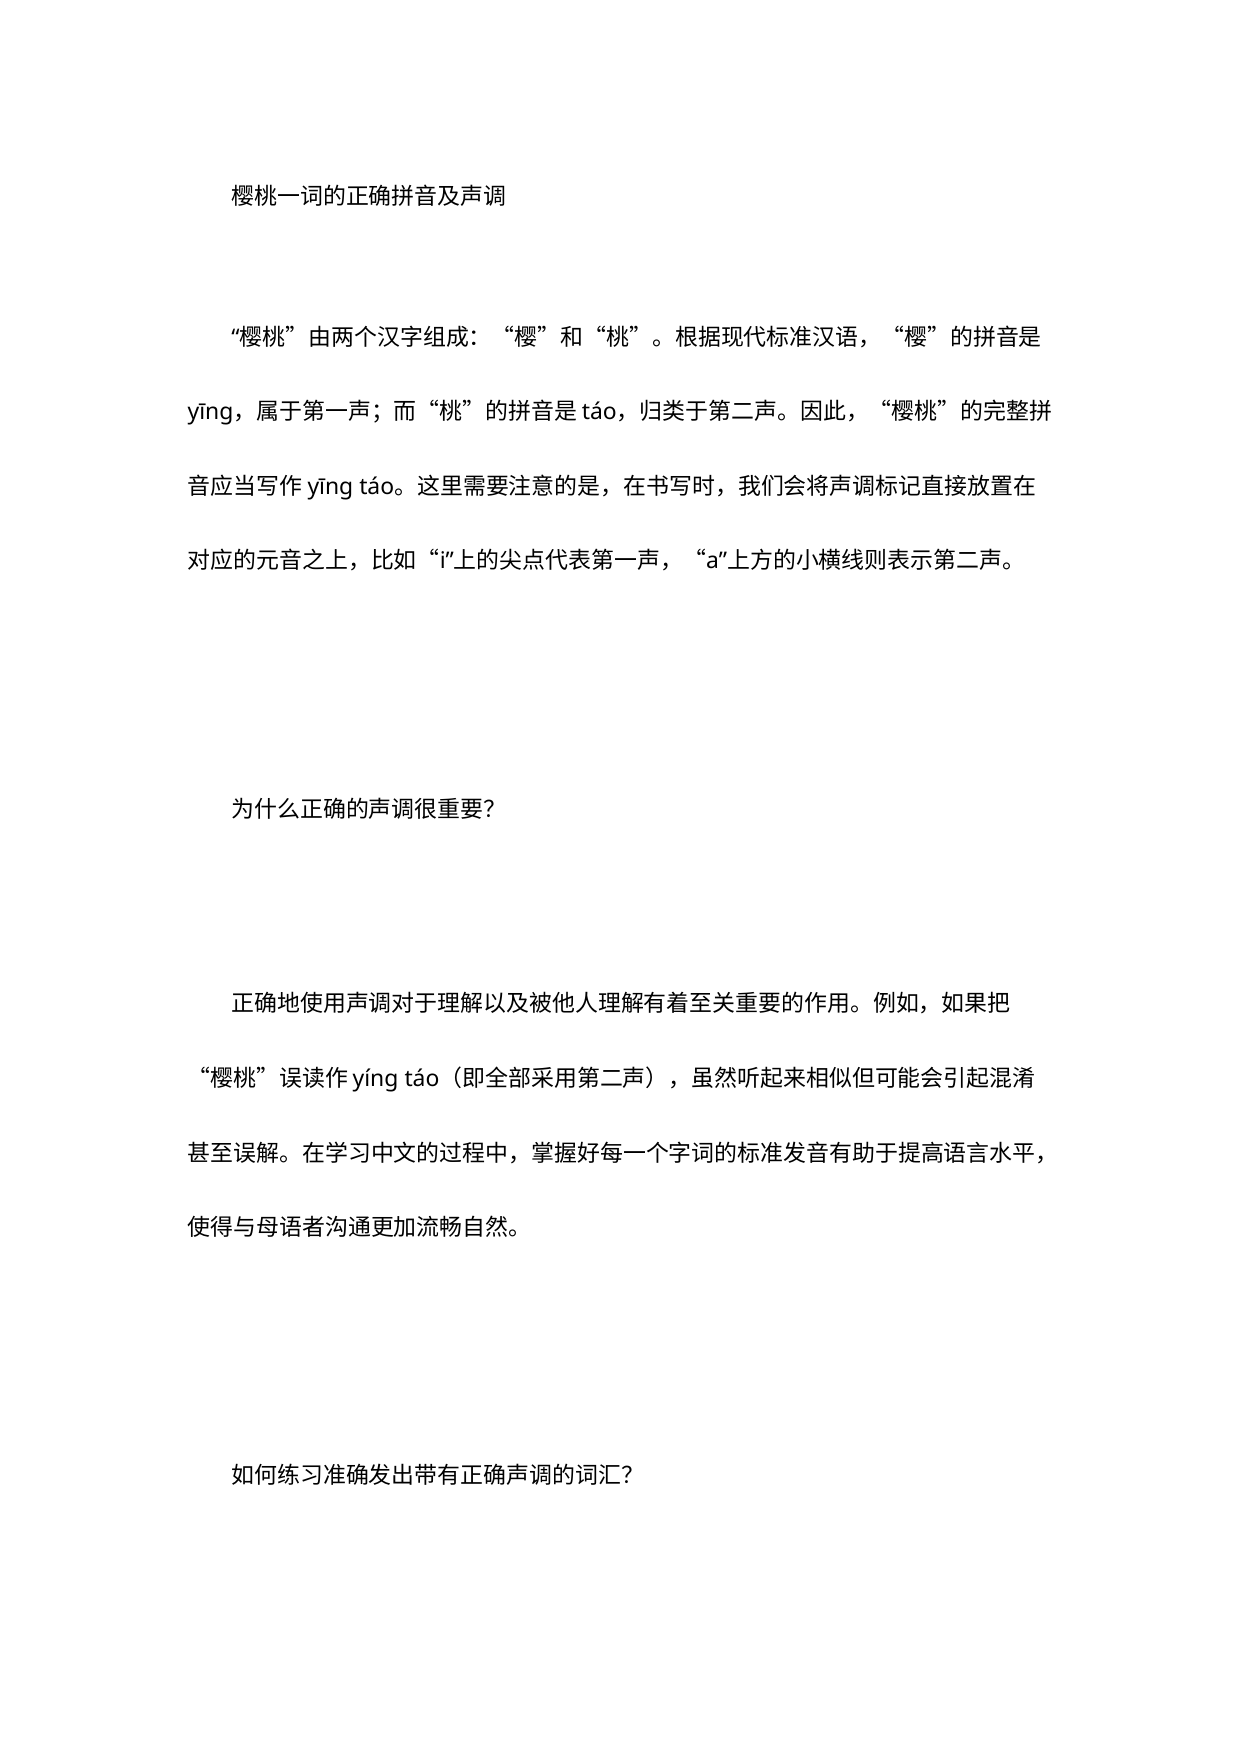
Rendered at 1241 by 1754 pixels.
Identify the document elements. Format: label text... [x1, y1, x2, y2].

text 正确地使用声调对于理解以及被他人理解有着至关重要的作用。例如，如果把“樱桃”误读作yíng táo（即全部采用第二声），虽然听起来相似但可能会引起混淆甚至误解。在学习中文的过程中，掌握好每一个字词的标准发音有助于提高语言水平，使得与母语者沟通更加流畅自然。 [187, 969, 1053, 1258]
text 樱桃一词的正确拼音及声调 [187, 162, 1053, 227]
text 如何练习准确发出带有正确声调的词汇？ [187, 1441, 1053, 1506]
text “樱桃”由两个汉字组成：“樱”和“桃”。根据现代标准汉语，“樱”的拼音是yīng，属于第一声；而“桃”的拼音是táo，归类于第二声。因此，“樱桃”的完整拼音应当写作 yīng táo。这里需要注意的是，在书写时，我们会将声调标记直接放置在对应的元音之上，比如“i”上的尖点代表第一声，“a”上方的小横线则表示第二声。 [187, 302, 1053, 592]
text 为什么正确的声调很重要？ [187, 775, 1053, 840]
